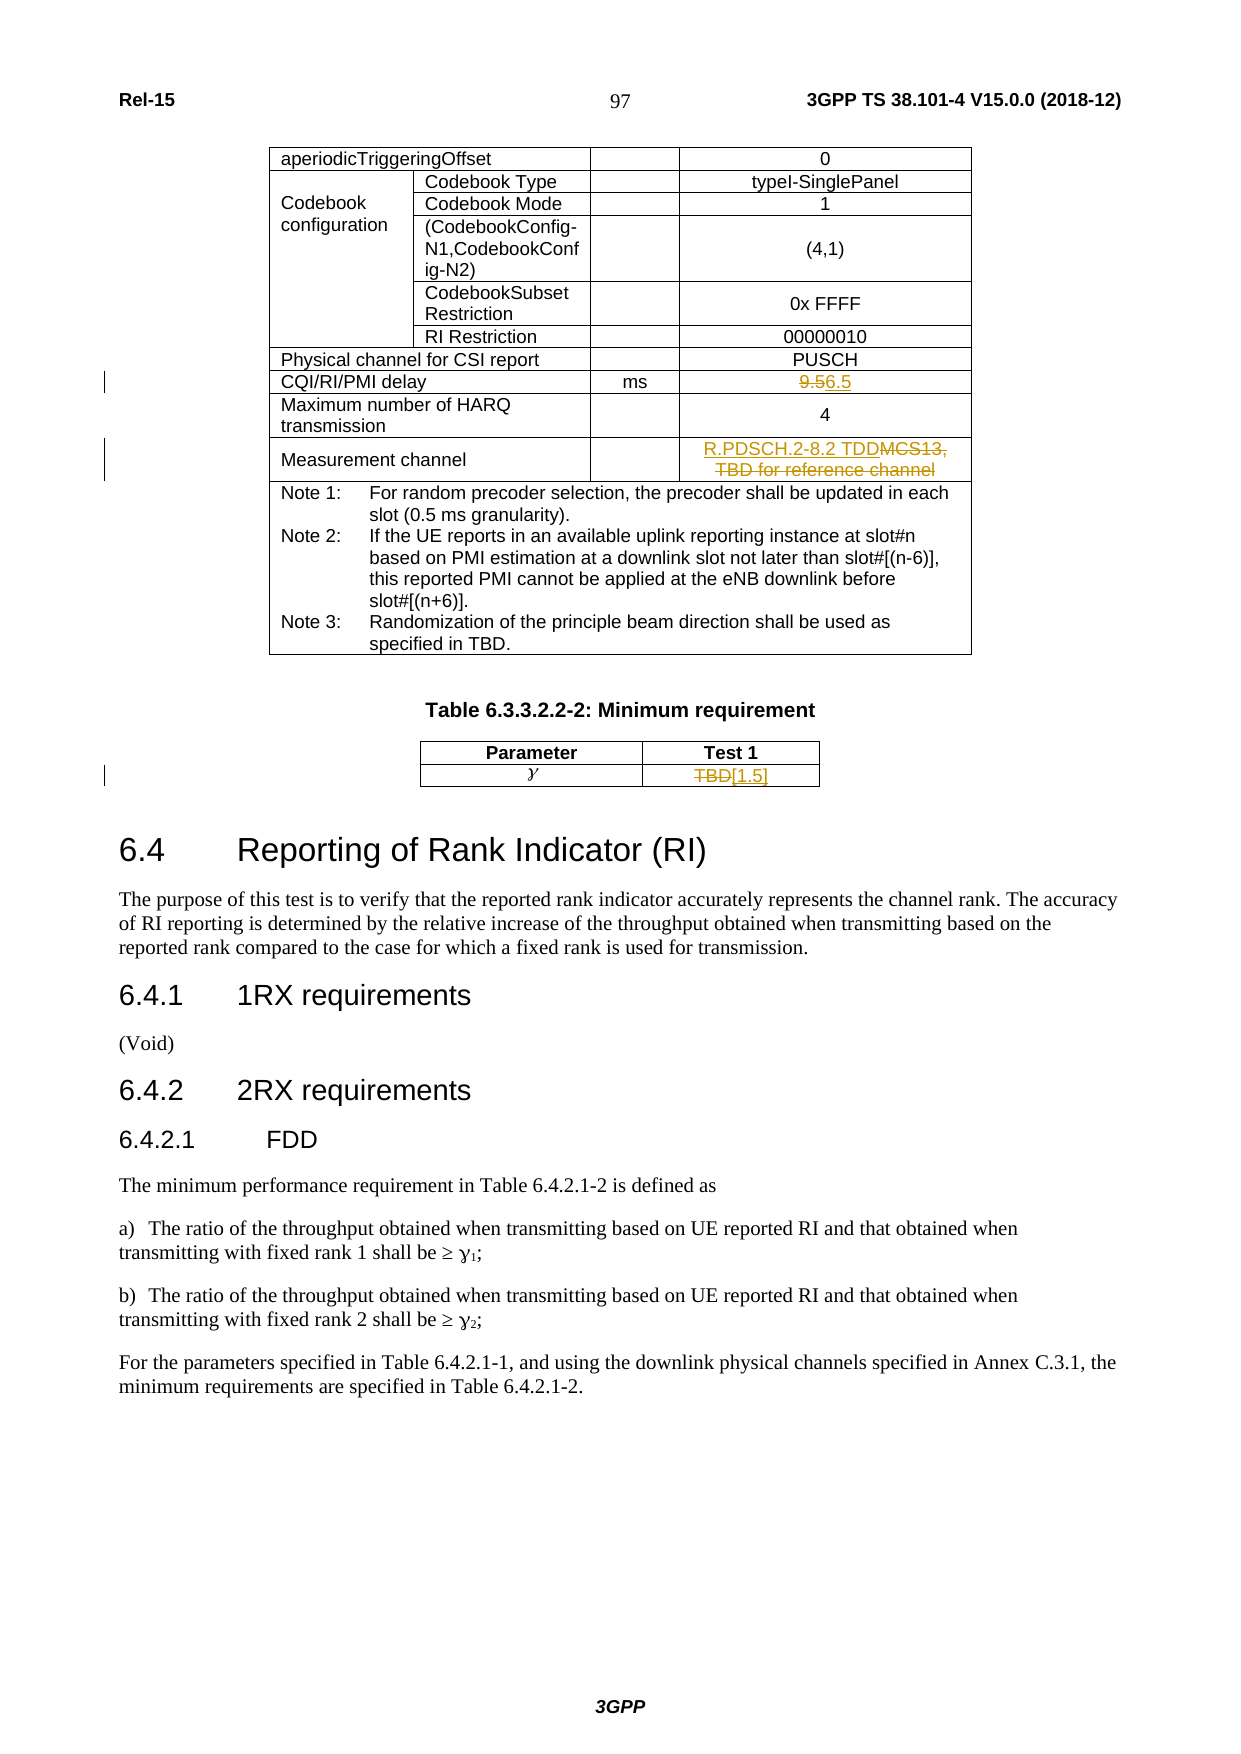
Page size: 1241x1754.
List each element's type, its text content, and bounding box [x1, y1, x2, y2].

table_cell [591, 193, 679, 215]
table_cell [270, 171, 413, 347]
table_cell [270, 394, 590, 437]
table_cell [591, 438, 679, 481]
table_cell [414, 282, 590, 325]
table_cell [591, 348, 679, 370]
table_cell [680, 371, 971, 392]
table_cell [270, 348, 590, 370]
text 6.4.1 1RX requirements [118, 978, 1122, 1012]
text For the parameters specified in Table 6.4.2.1-1, and using the downlink physical channels specified in Annex C.3.1, the minimum requirements are specified in Table 6.4.2.1-2. [118, 1349, 1122, 1398]
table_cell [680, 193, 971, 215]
text Table 6.3.3.2.2-2: Minimum requirement [118, 698, 1122, 722]
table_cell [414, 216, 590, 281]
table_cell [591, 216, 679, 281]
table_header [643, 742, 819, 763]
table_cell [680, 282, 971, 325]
text a) The ratio of the throughput obtained when transmitting based on UE reported RI and that obtained when transmitting with fixed rank 1 shall be ≥ ; [118, 1216, 1122, 1264]
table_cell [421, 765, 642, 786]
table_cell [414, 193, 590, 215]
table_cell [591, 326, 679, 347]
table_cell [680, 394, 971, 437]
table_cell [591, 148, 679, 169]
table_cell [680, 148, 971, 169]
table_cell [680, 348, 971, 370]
text b) The ratio of the throughput obtained when transmitting based on UE reported RI and that obtained when transmitting with fixed rank 2 shall be ≥ ; [118, 1283, 1122, 1331]
text The minimum performance requirement in Table 6.4.2.1-2 is defined as [118, 1173, 1122, 1197]
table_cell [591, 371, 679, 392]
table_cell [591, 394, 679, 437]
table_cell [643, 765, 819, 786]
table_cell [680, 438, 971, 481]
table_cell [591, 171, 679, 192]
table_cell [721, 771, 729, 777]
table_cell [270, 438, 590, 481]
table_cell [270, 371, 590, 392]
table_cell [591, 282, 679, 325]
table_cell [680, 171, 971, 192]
text The purpose of this test is to verify that the reported rank indicator accurately represents the channel rank. The accuracy of RI reporting is determined by the relative increase of the throughput obtained when transmitting based on the reported rank compared to the case for which a fixed rank is used for transmission. [118, 887, 1122, 959]
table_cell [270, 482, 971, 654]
text 6.4.2.1 FDD [118, 1126, 1122, 1154]
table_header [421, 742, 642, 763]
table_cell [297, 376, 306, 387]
text 6.4 Reporting of Rank Indicator (RI) [118, 830, 1122, 868]
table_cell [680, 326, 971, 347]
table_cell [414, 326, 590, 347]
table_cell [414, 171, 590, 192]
text 6.4.2 2RX requirements [118, 1073, 1122, 1107]
text (Void) [118, 1030, 1122, 1054]
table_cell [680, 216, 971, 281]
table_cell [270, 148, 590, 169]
